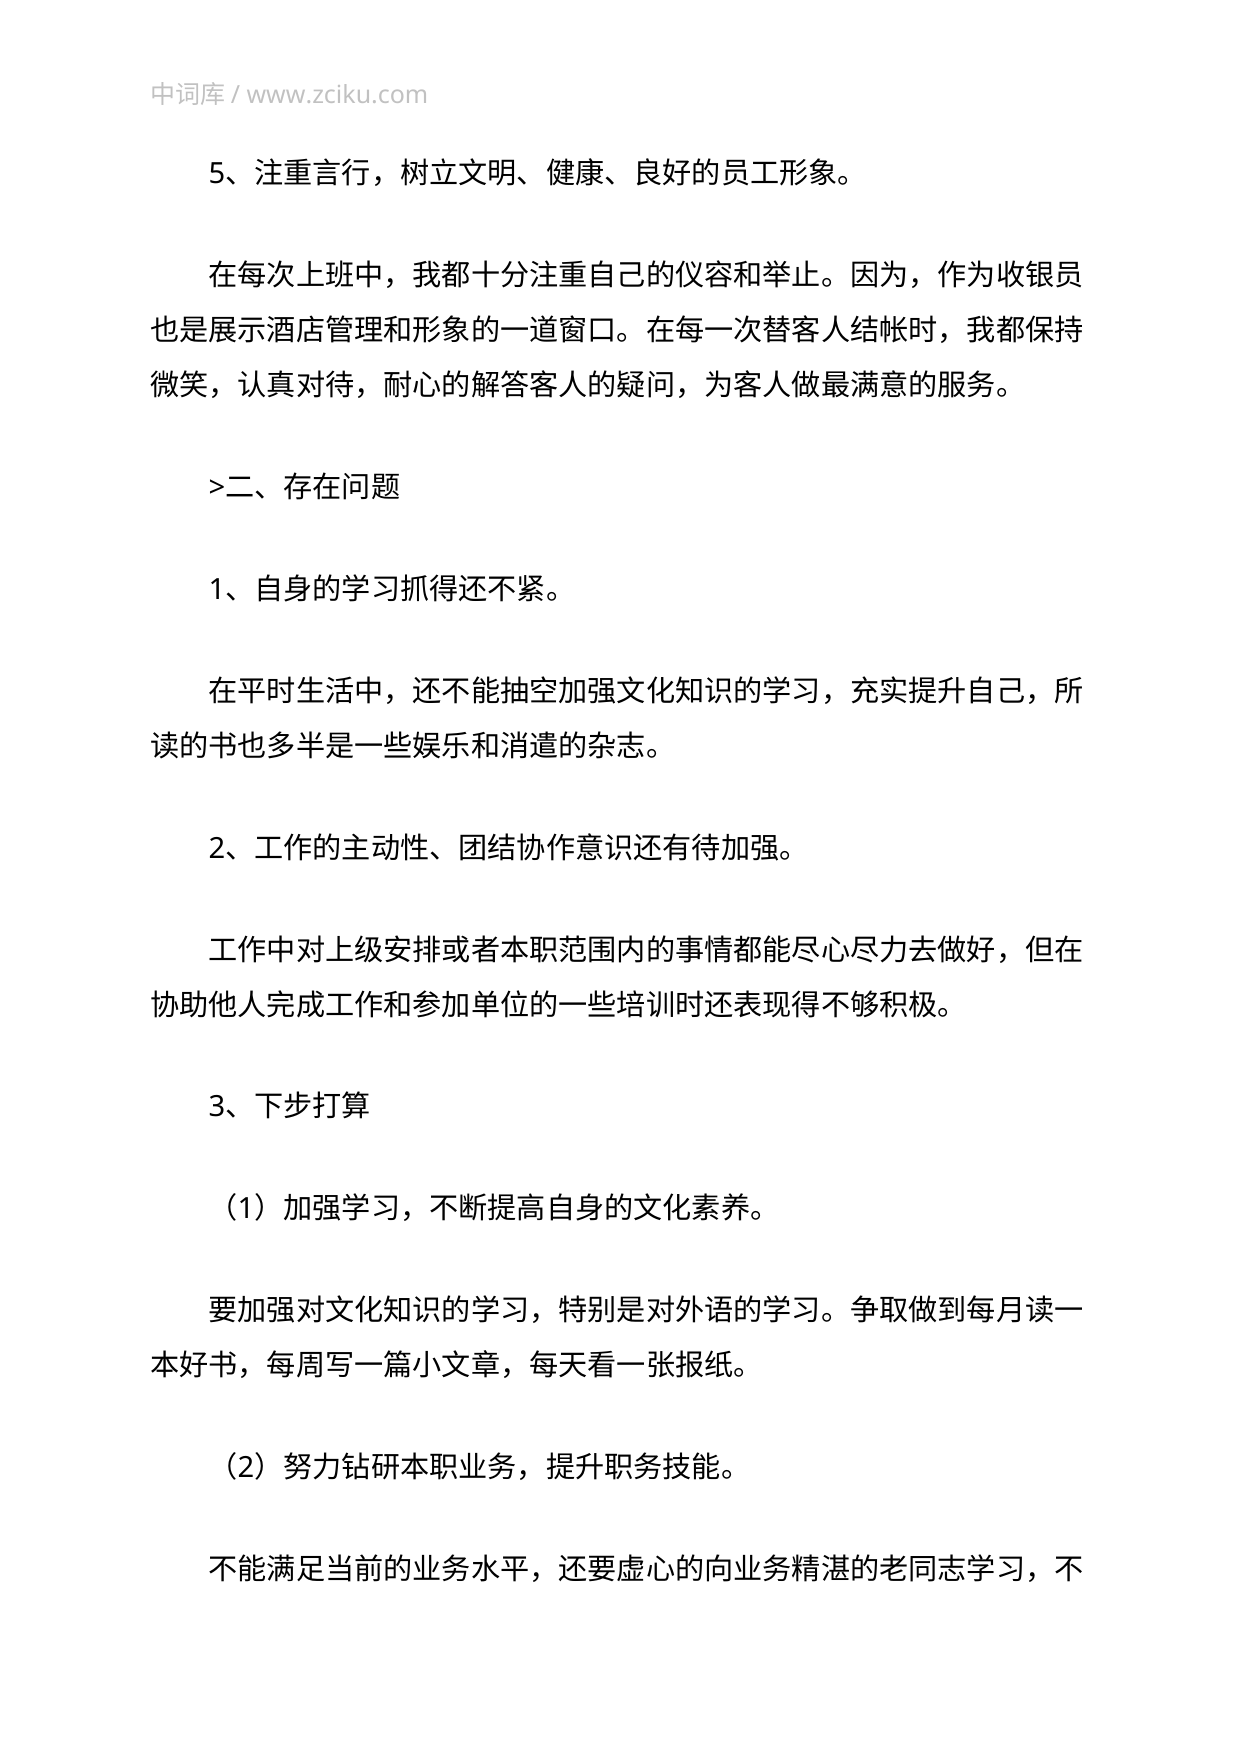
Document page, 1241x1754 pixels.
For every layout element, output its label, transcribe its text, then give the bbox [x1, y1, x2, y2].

text 工作中对上级安排或者本职范围内的事情都能尽心尽力去做好，但在协助他人完成工作和参加单位的一些培训时还表现得不够积极。 [150, 926, 1090, 1023]
text （1）加强学习，不断提高自身的文化素养。 [150, 1185, 1090, 1227]
text 要加强对文化知识的学习，特别是对外语的学习。争取做到每月读一本好书，每周写一篇小文章，每天看一张报纸。 [150, 1287, 1090, 1384]
text （2）努力钻研本职业务，提升职务技能。 [150, 1443, 1090, 1486]
text >二、存在问题 [150, 463, 1090, 506]
text 2、工作的主动性、团结协作意识还有待加强。 [150, 824, 1090, 867]
text 3、下步打算 [150, 1083, 1090, 1125]
text 1、自身的学习抓得还不紧。 [150, 566, 1090, 608]
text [150, 1545, 1090, 1588]
text 在每次上班中，我都十分注重自己的仪容和举止。因为，作为收银员也是展示酒店管理和形象的一道窗口。在每一次替客人结帐时，我都保持微笑，认真对待，耐心的解答客人的疑问，为客人做最满意的服务。 [150, 252, 1090, 404]
text 5、注重言行，树立文明、健康、良好的员工形象。 [150, 150, 1090, 192]
text 在平时生活中，还不能抽空加强文化知识的学习，充实提升自己，所读的书也多半是一些娱乐和消遣的杂志。 [150, 667, 1090, 765]
